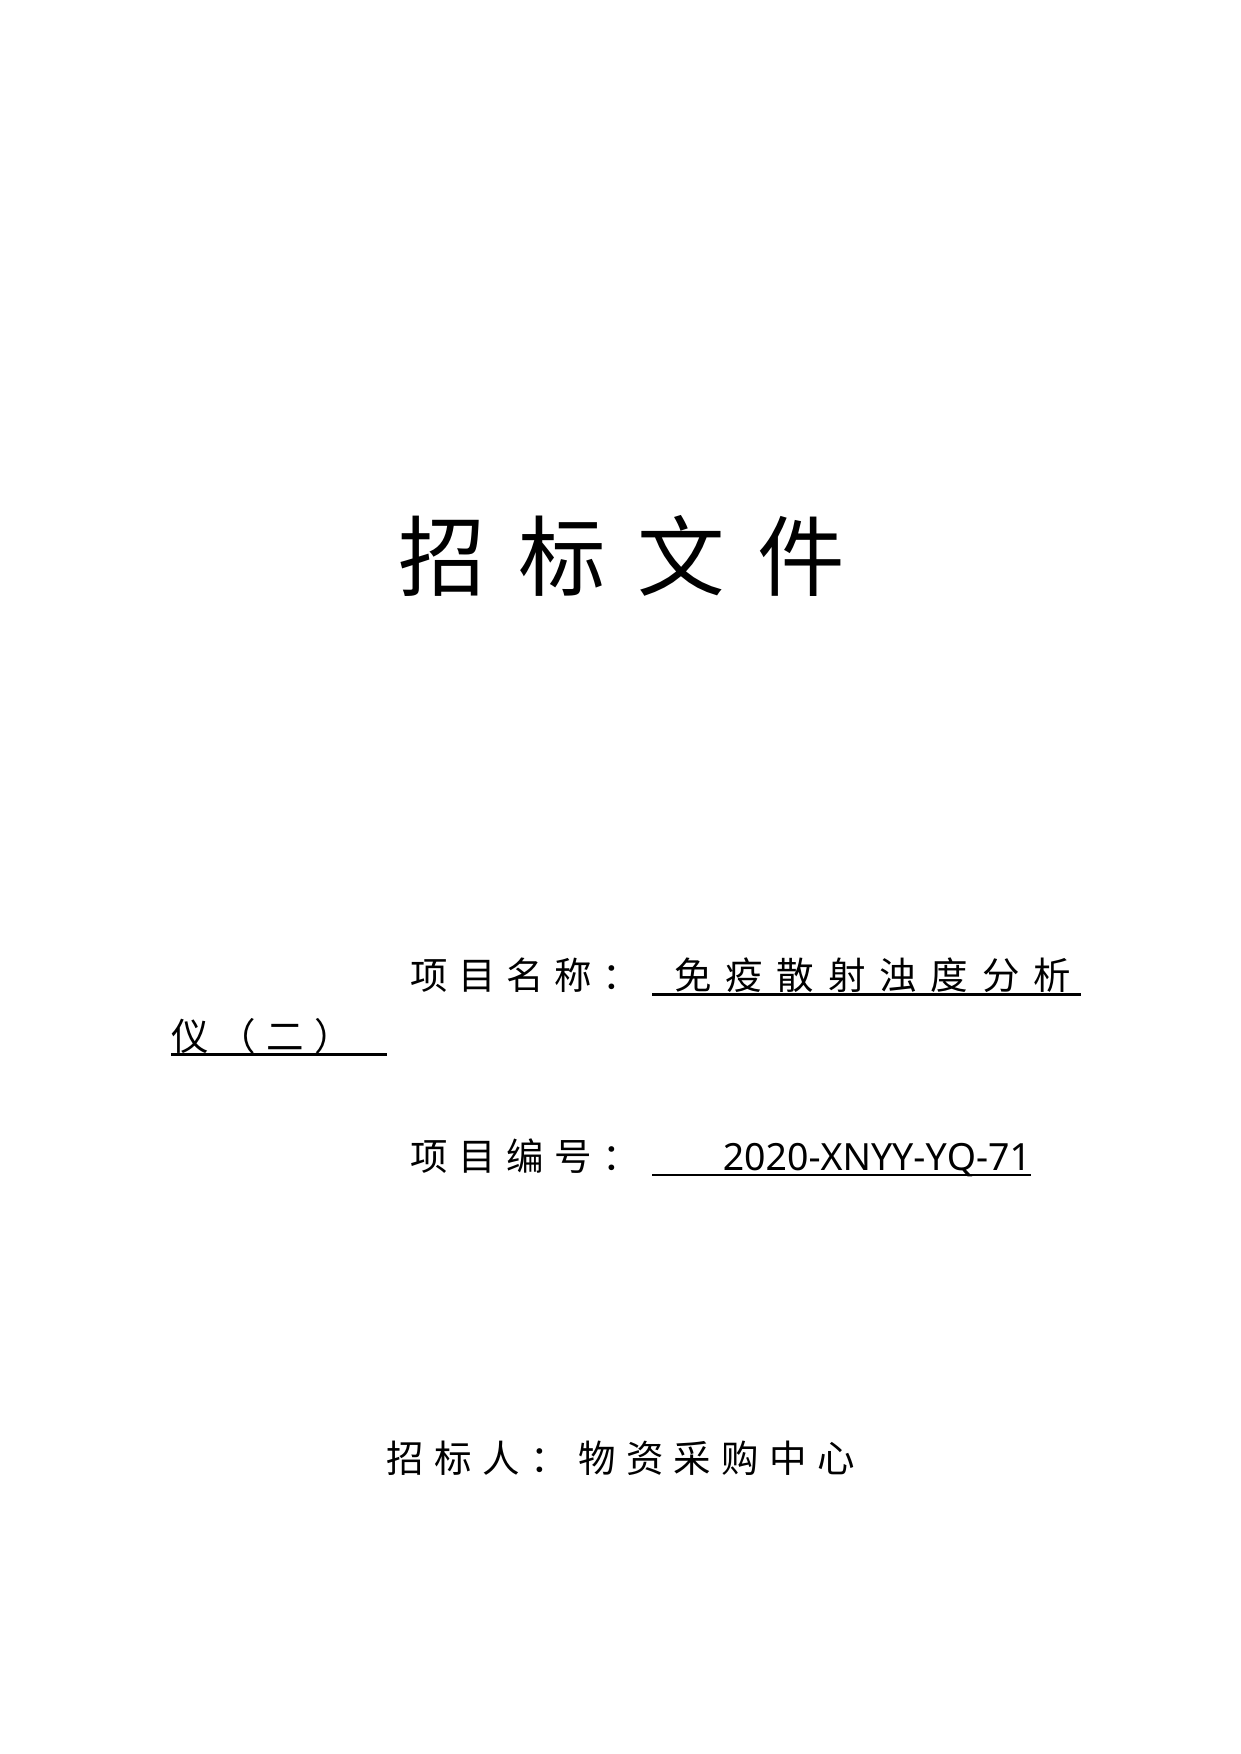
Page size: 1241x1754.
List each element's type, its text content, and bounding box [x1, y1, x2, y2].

text 招 标 文 件 [171, 461, 1081, 642]
text 项目名称： 免疫散射浊度分析仪（二） [171, 943, 1081, 1064]
text 招标人：物资采购中心 [171, 1426, 1081, 1486]
text 项目编号： 2020-XNYY-YQ-71 [171, 1124, 1081, 1184]
